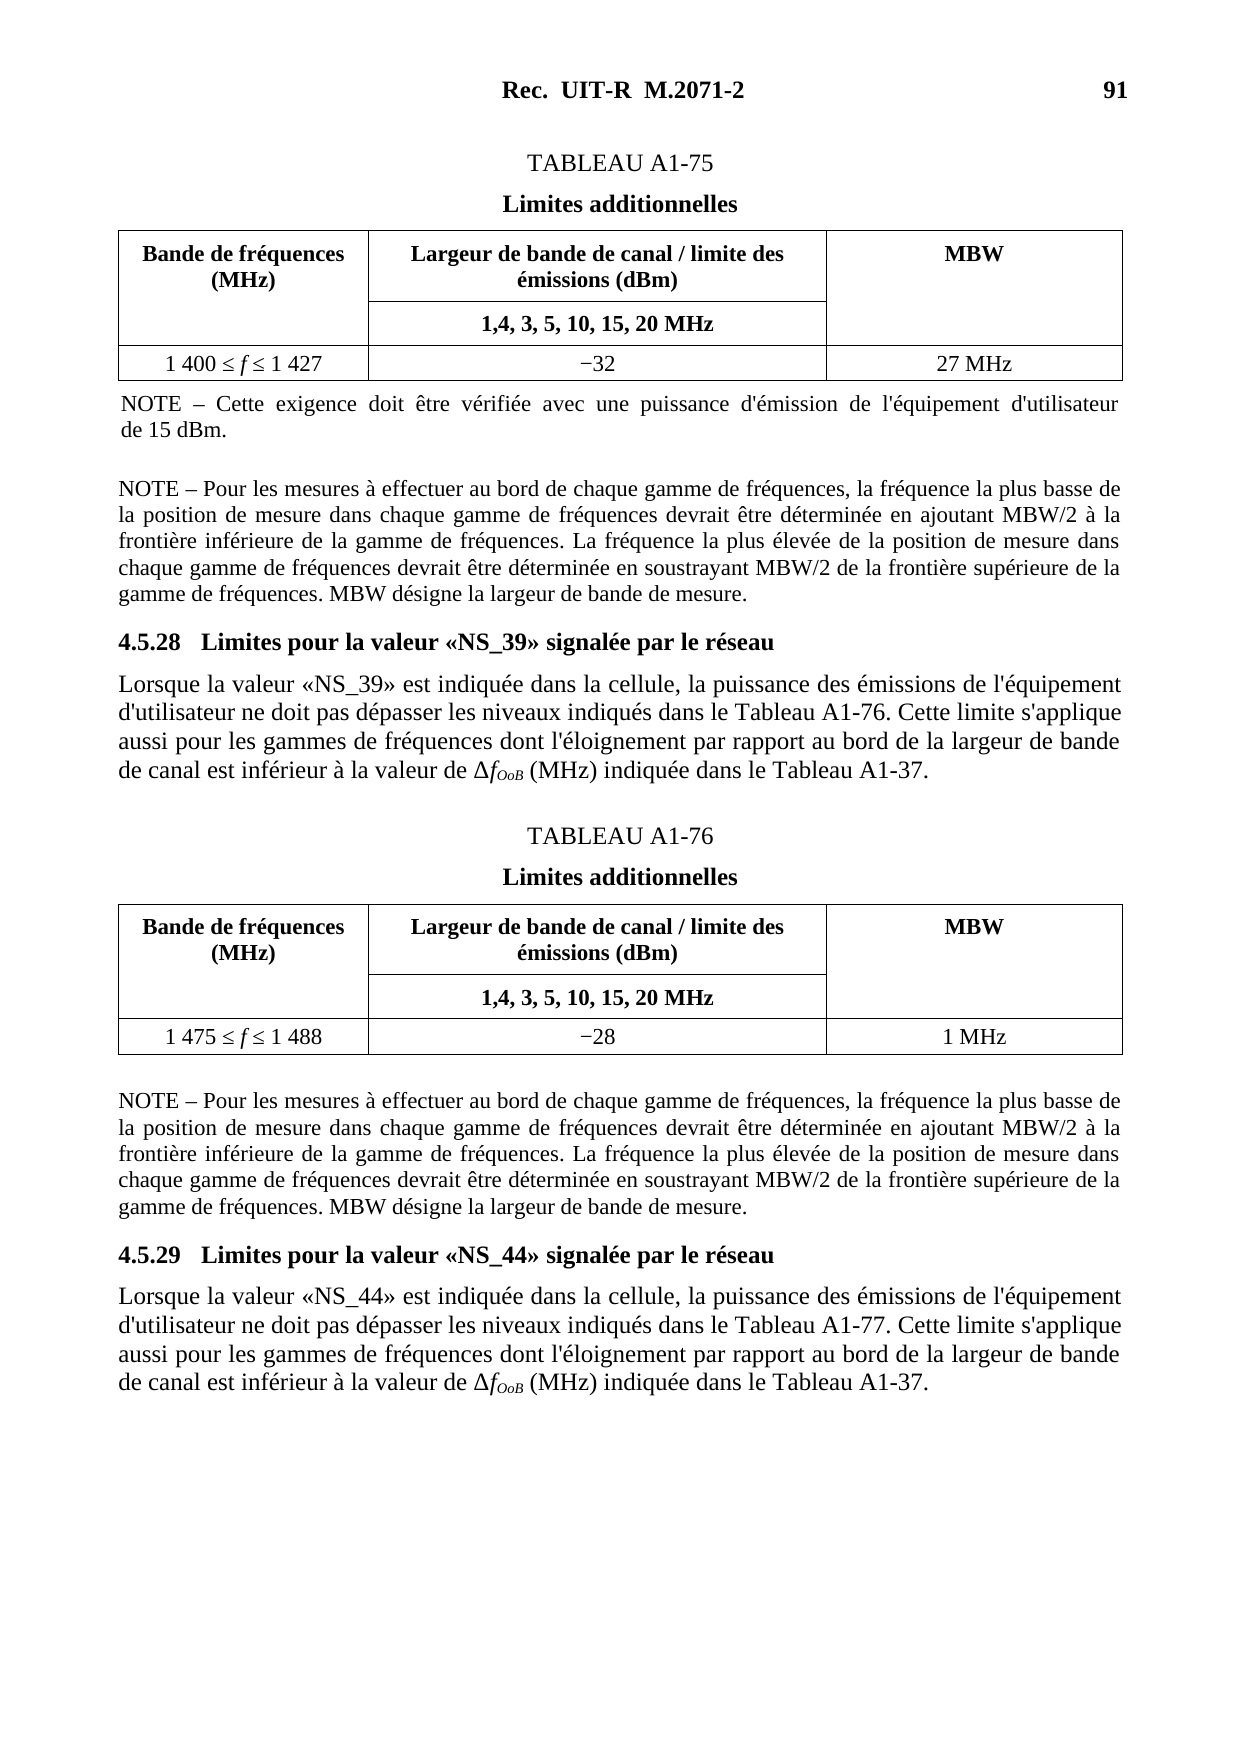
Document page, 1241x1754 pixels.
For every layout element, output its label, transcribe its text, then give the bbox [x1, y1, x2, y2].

text Lorsque la valeur «NS_44» est indiquée dans la cellule, la puissance des émissions de l'équipement d'utilisateur ne doit pas dépasser les niveaux indiqués dans le Tableau A1-77. Cette limite s'applique aussi pour les gammes de fréquences dont l'éloignement par rapport au bord de la largeur de bande de canal est inférieur à la valeur de ΔfOoB (MHz) indiquée dans le Tableau A1-37. [118, 1281, 1122, 1396]
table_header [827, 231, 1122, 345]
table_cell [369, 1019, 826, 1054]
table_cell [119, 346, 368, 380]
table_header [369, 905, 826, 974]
subtitle 4.5.28 Limites pour la valeur «NS_39» signalée par le réseau [118, 627, 1122, 656]
text Lorsque la valeur «NS_39» est indiquée dans la cellule, la puissance des émissions de l'équipement d'utilisateur ne doit pas dépasser les niveaux indiqués dans le Tableau A1-76. Cette limite s'applique aussi pour les gammes de fréquences dont l'éloignement par rapport au bord de la largeur de bande de canal est inférieur à la valeur de ΔfOoB (MHz) indiquée dans le Tableau A1-37. [118, 669, 1122, 784]
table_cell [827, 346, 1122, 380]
text TABLEAU A1-76 [118, 821, 1122, 850]
title Limites additionnelles [118, 189, 1122, 218]
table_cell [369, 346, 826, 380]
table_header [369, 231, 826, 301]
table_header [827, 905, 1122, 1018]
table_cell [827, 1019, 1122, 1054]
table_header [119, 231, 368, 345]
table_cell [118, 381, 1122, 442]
text TABLEAU A1-75 [118, 148, 1122, 176]
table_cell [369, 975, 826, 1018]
subtitle 4.5.29 Limites pour la valeur «NS_44» signalée par le réseau [118, 1240, 1122, 1269]
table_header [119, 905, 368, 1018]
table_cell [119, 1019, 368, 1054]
title Limites additionnelles [118, 862, 1122, 891]
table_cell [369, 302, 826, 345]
